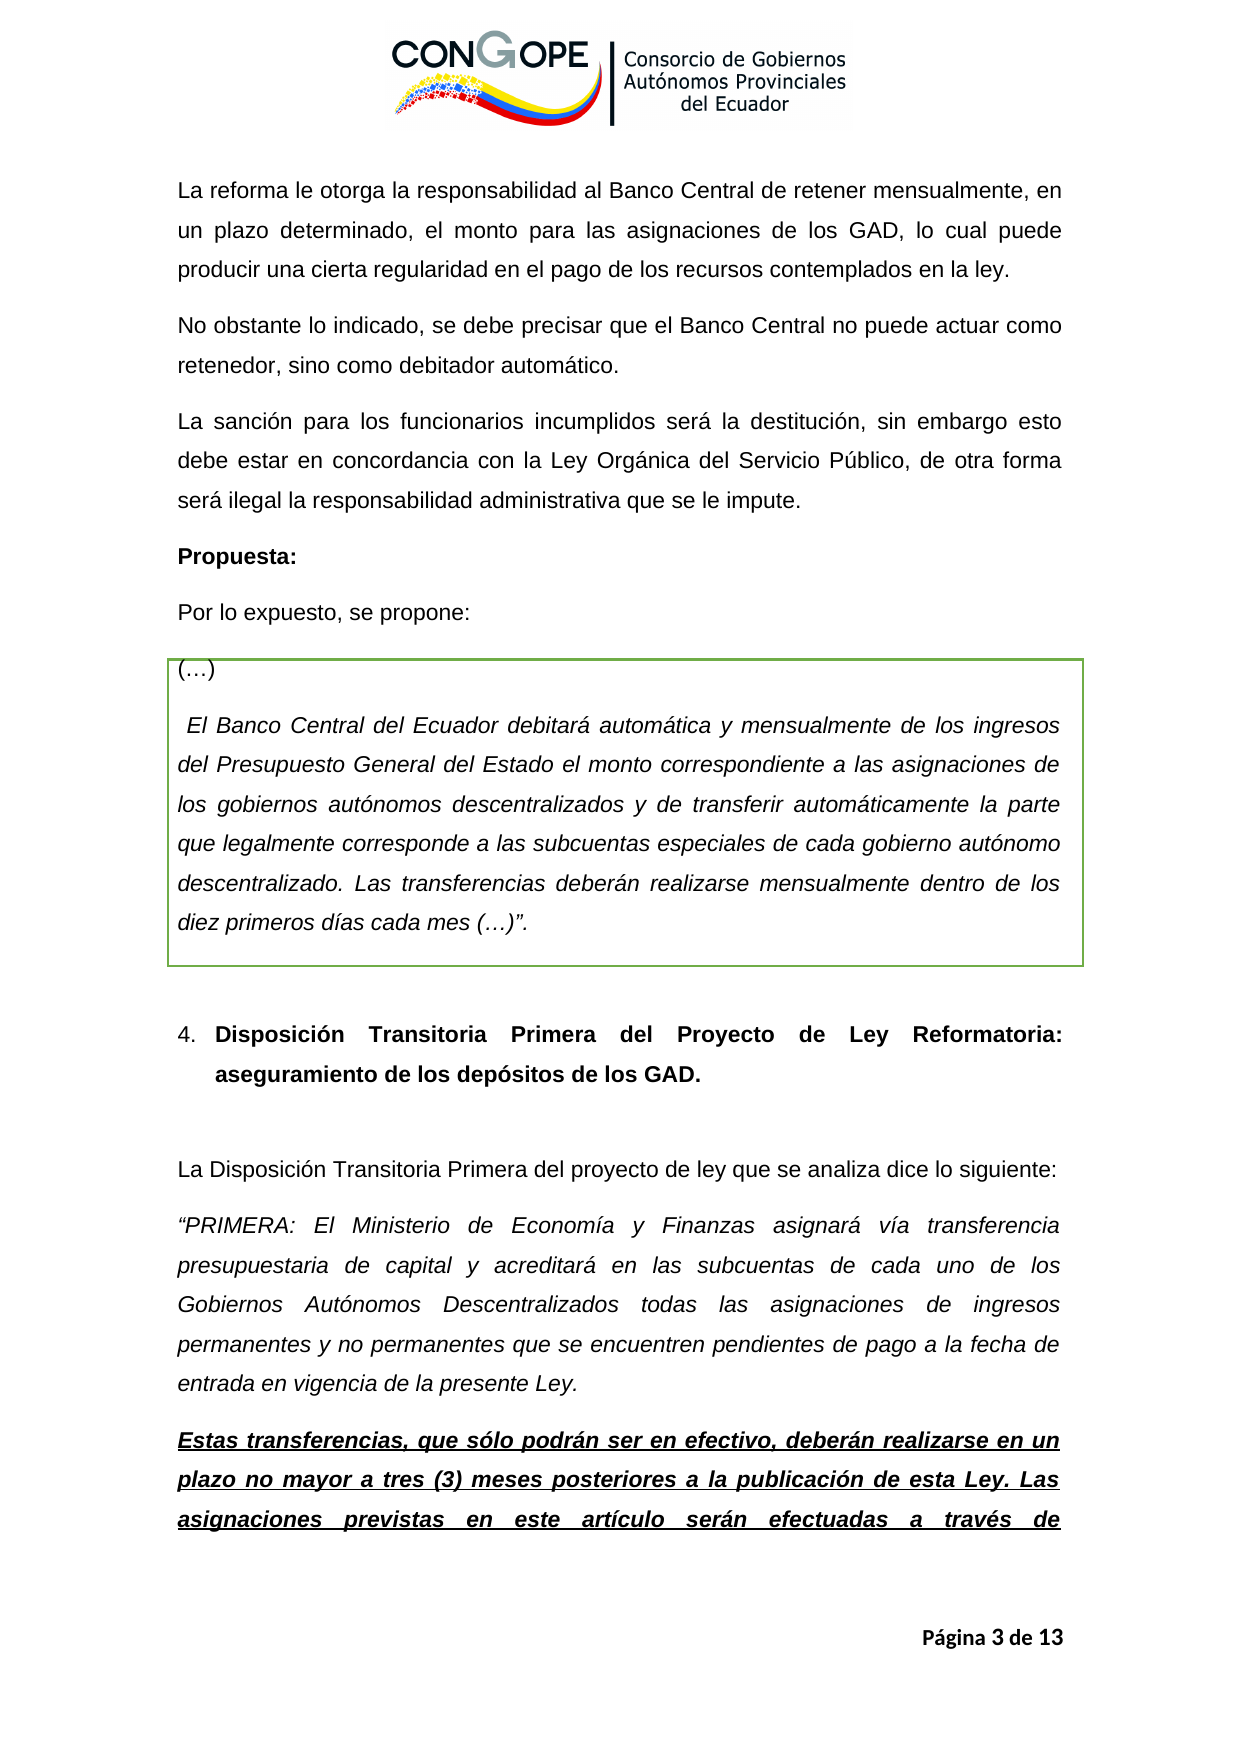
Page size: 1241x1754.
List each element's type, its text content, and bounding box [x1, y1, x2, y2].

list Disposición Transitoria Primera del Proyecto de Ley Reformatoria: aseguramiento de los depósitos de los GAD. [177, 1021, 1063, 1087]
text La Disposición Transitoria Primera del proyecto de ley que se analiza dice lo siguiente: [177, 1156, 1063, 1183]
text El Banco Central del Ecuador debitará automática y mensualmente de los ingresos del Presupuesto General del Estado el monto correspondiente a las asignaciones de los gobiernos autónomos descentralizados y de transferir automáticamente la parte que legalmente corresponde a las subcuentas especiales de cada gobierno autónomo descentralizado. Las transferencias deberán realizarse mensualmente dentro de los diez primeros días cada mes (…)”. [177, 712, 1063, 935]
picture [384, 20, 853, 131]
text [177, 1427, 1063, 1532]
text La reforma le otorga la responsabilidad al Banco Central de retener mensualmente, en un plazo determinado, el monto para las asignaciones de los GAD, lo cual puede producir una cierta regularidad en el pago de los recursos contemplados en la ley. [177, 177, 1063, 283]
text No obstante lo indicado, se debe precisar que el Banco Central no puede actuar como retenedor, sino como debitador automático. [177, 312, 1063, 378]
text Por lo expuesto, se propone: [177, 599, 1063, 626]
text (…) [177, 655, 1063, 682]
text La sanción para los funcionarios incumplidos será la destitución, sin embargo esto debe estar en concordancia con la Ley Orgánica del Servicio Público, de otra forma será ilegal la responsabilidad administrativa que se le impute. [177, 408, 1063, 513]
text “PRIMERA: El Ministerio de Economía y Finanzas asignará vía transferencia presupuestaria de capital y acreditará en las subcuentas de cada uno de los Gobiernos Autónomos Descentralizados todas las asignaciones de ingresos permanentes y no permanentes que se encuentren pendientes de pago a la fecha de entrada en vigencia de la presente Ley. [177, 1212, 1063, 1397]
text Propuesta: [177, 543, 1063, 569]
